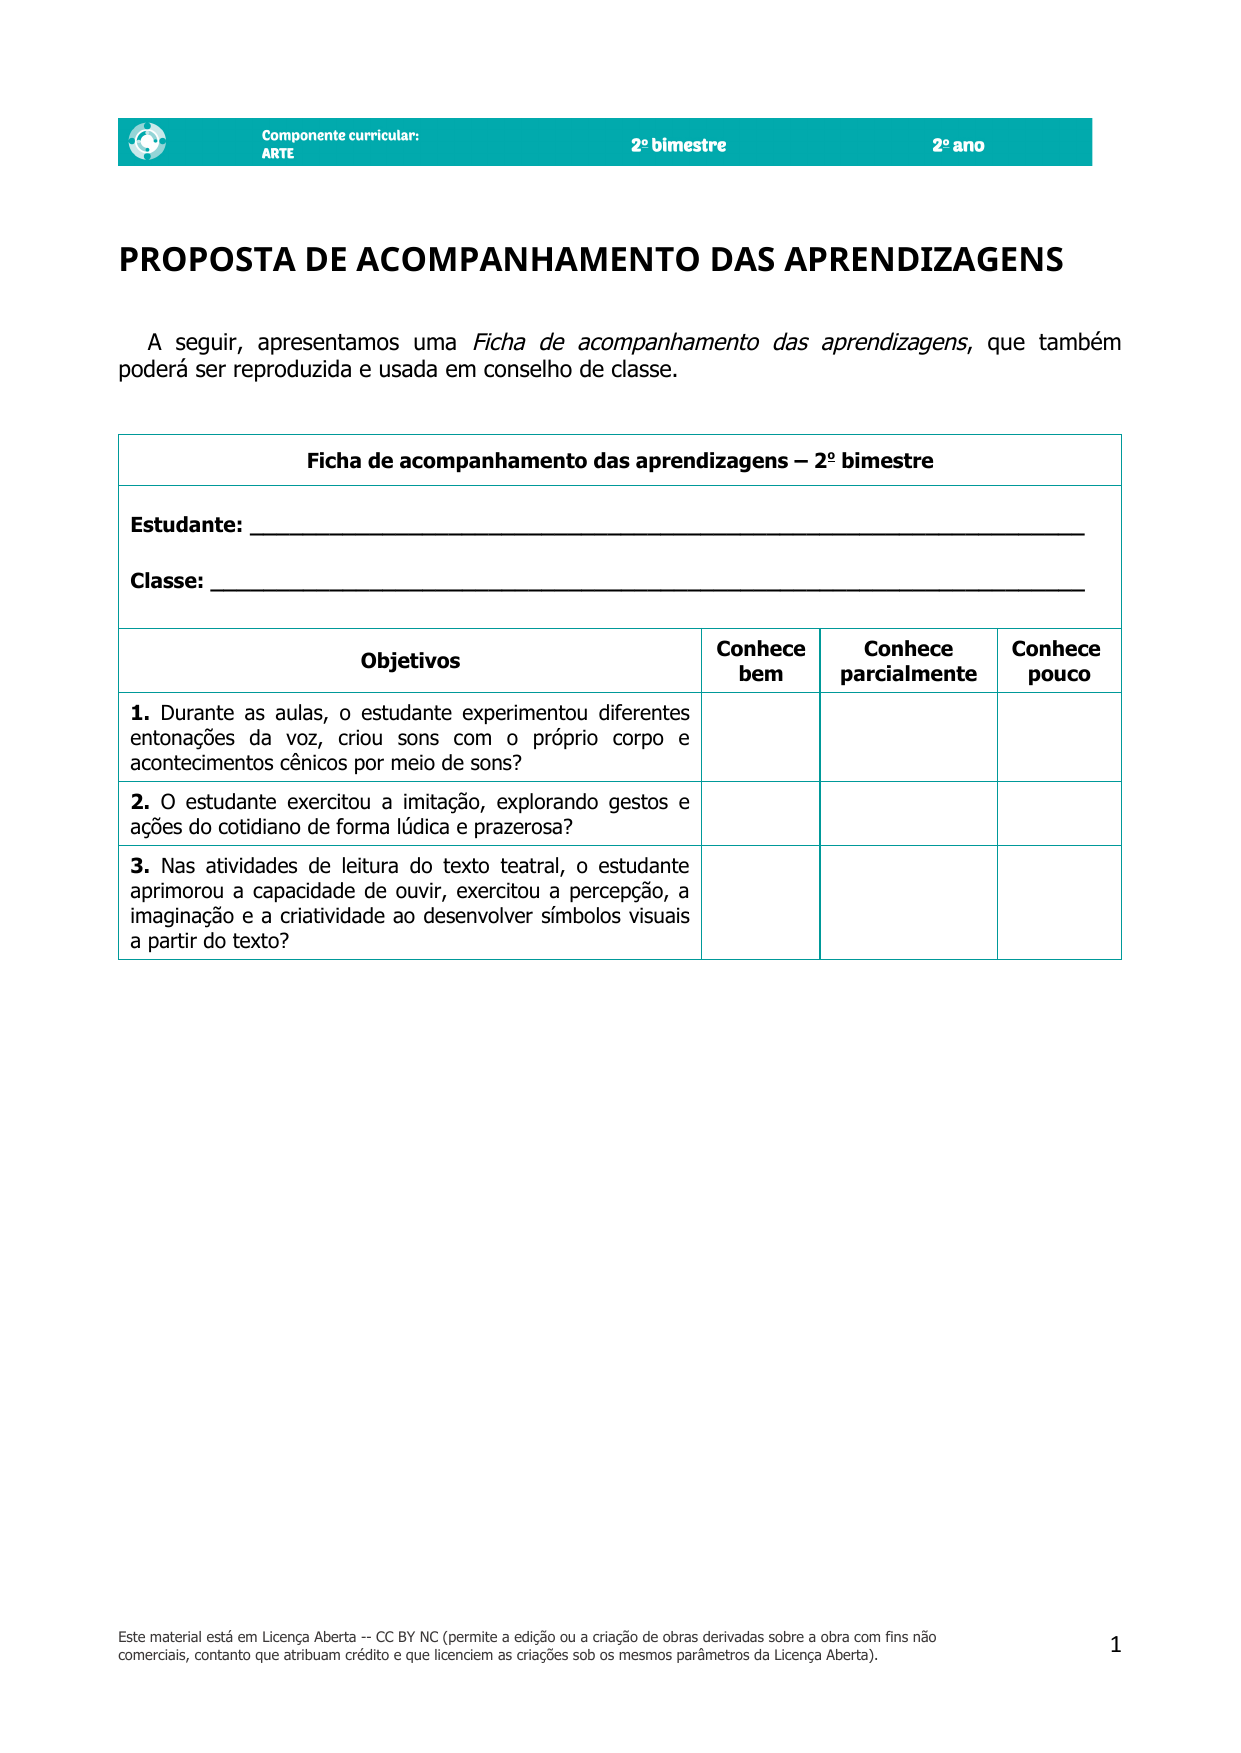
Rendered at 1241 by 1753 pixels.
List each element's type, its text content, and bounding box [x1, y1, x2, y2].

text A seguir, apresentamos uma Ficha de acompanhamento das aprendizagens, que também poderá ser reproduzida e usada em conselho de classe. [118, 327, 1122, 382]
table_cell [702, 782, 819, 845]
picture [118, 118, 1093, 166]
table_cell Conhece pouco [998, 629, 1121, 692]
table_cell [821, 846, 997, 959]
table_cell Objetivos [119, 629, 701, 692]
table_cell [702, 693, 819, 781]
table_cell [998, 782, 1121, 845]
table_header Ficha de acompanhamento das aprendizagens – 2o bimestre [119, 435, 1121, 485]
table_cell 1. Durante as aulas, o estudante experimentou diferentes entonações da voz, criou sons com o próprio corpo e acontecimentos cênicos por meio de sons? [119, 693, 701, 781]
table_cell [702, 846, 819, 959]
text Proposta de acompanhamento das aprendizagens [118, 236, 1122, 282]
table_cell [998, 693, 1121, 781]
table_cell Conhece bem [702, 629, 819, 692]
table_cell 3. Nas atividades de leitura do texto teatral, o estudante aprimorou a capacidade de ouvir, exercitou a percepção, a imaginação e a criatividade ao desenvolver símbolos visuais a partir do texto? [119, 846, 701, 959]
table_cell [821, 782, 997, 845]
table_cell 2. O estudante exercitou a imitação, explorando gestos e ações do cotidiano de forma lúdica e prazerosa? [119, 782, 701, 845]
table_cell [821, 693, 997, 781]
table_cell [998, 846, 1121, 959]
table_cell Estudante: _______________________________________________________________ Classe: __________________________________________________________________ [119, 486, 1121, 628]
table_cell Conhece parcialmente [821, 629, 997, 692]
